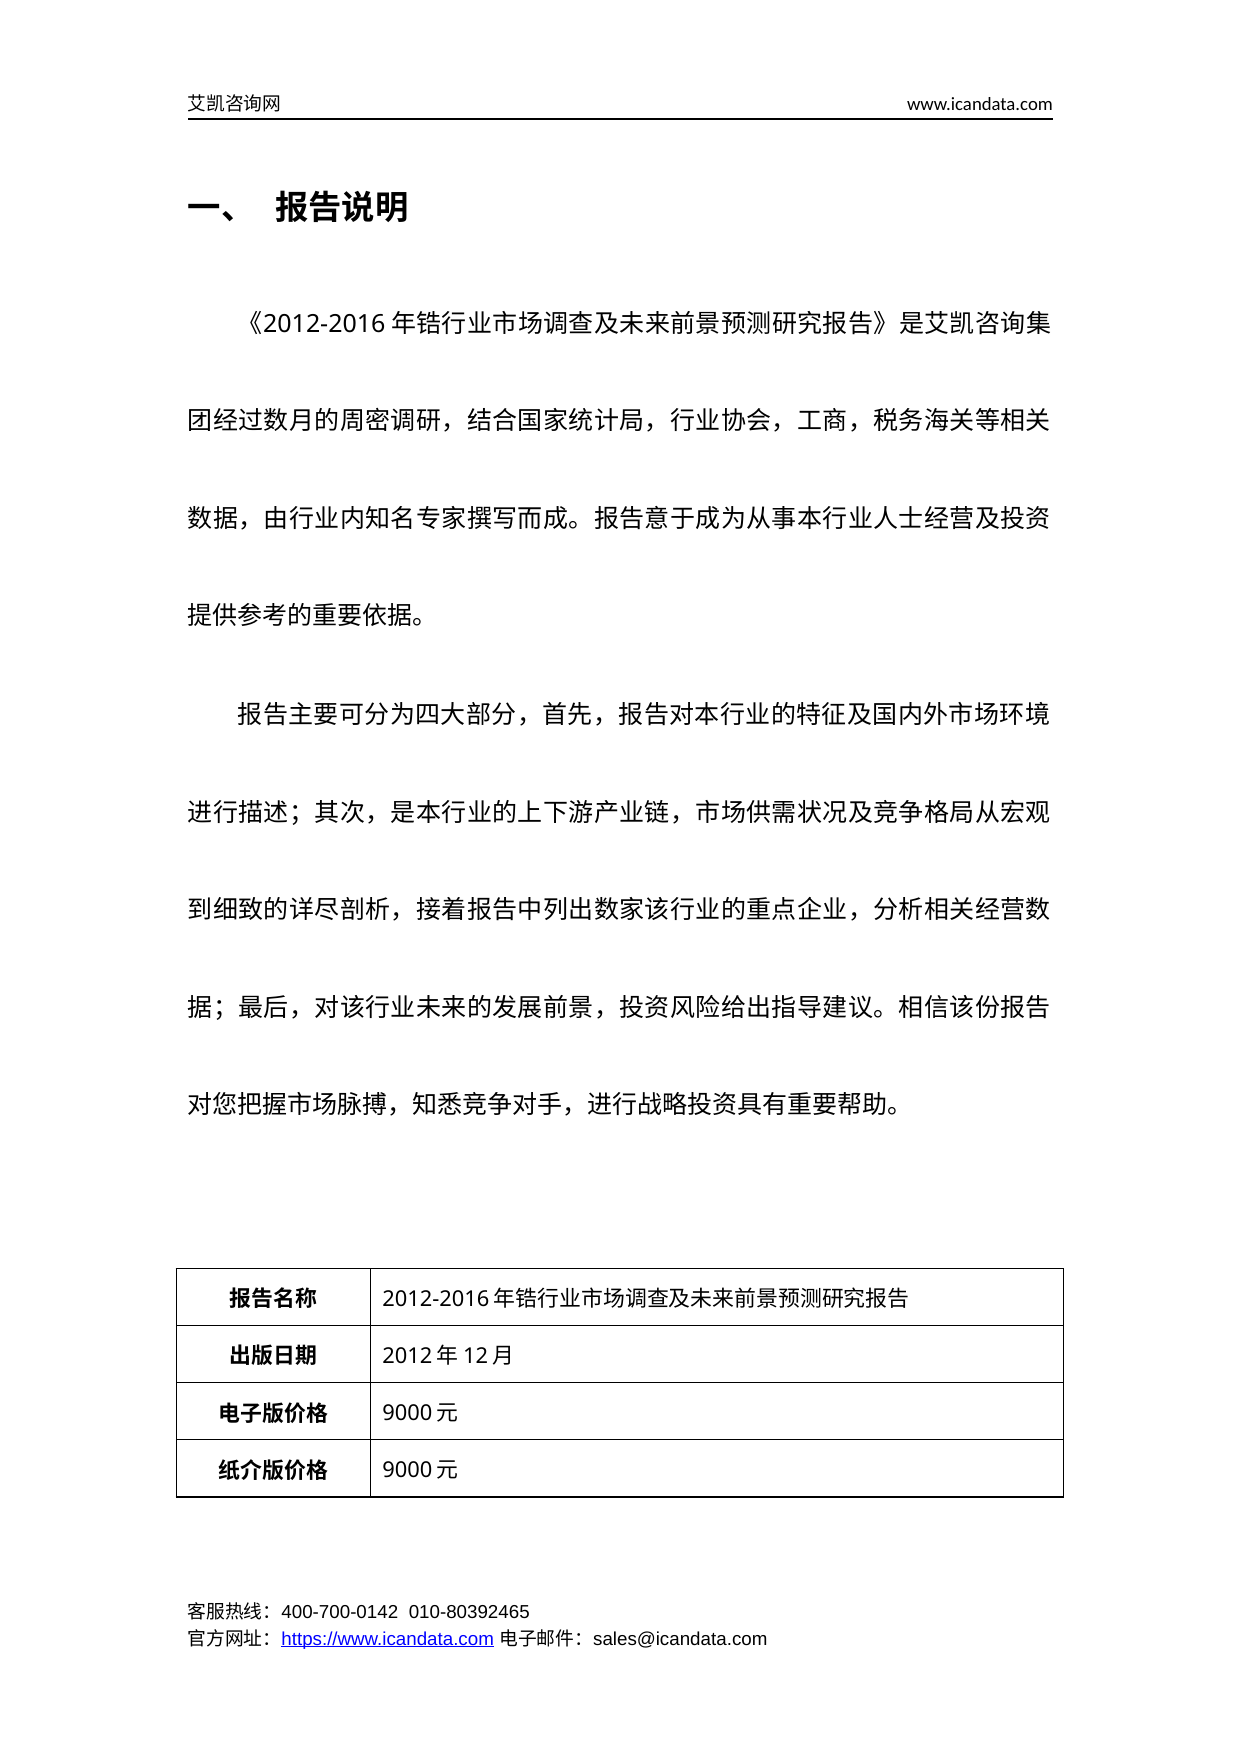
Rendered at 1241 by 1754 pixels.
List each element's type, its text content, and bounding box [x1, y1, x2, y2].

table_header 2012-2016年锆行业市场调查及未来前景预测研究报告 [371, 1269, 1063, 1325]
subtitle 报告说明 [187, 172, 1053, 237]
text 《2012-2016年锆行业市场调查及未来前景预测研究报告》是艾凯咨询集团经过数月的周密调研，结合国家统计局，行业协会，工商，税务海关等相关数据，由行业内知名专家撰写而成。报告意于成为从事本行业人士经营及投资提供参考的重要依据。 [187, 289, 1053, 646]
table_cell 9000元 [371, 1440, 1063, 1496]
table_cell 出版日期 [177, 1326, 370, 1382]
table_cell 纸介版价格 [177, 1440, 370, 1496]
text 报告主要可分为四大部分，首先，报告对本行业的特征及国内外市场环境进行描述；其次，是本行业的上下游产业链，市场供需状况及竞争格局从宏观到细致的详尽剖析，接着报告中列出数家该行业的重点企业，分析相关经营数据；最后，对该行业未来的发展前景，投资风险给出指导建议。相信该份报告对您把握市场脉搏，知悉竞争对手，进行战略投资具有重要帮助。 [187, 681, 1053, 1136]
table_cell 电子版价格 [177, 1383, 370, 1439]
table_header 报告名称 [177, 1269, 370, 1325]
table_cell 9000元 [371, 1383, 1063, 1439]
table_cell 2012年12月 [371, 1326, 1063, 1382]
